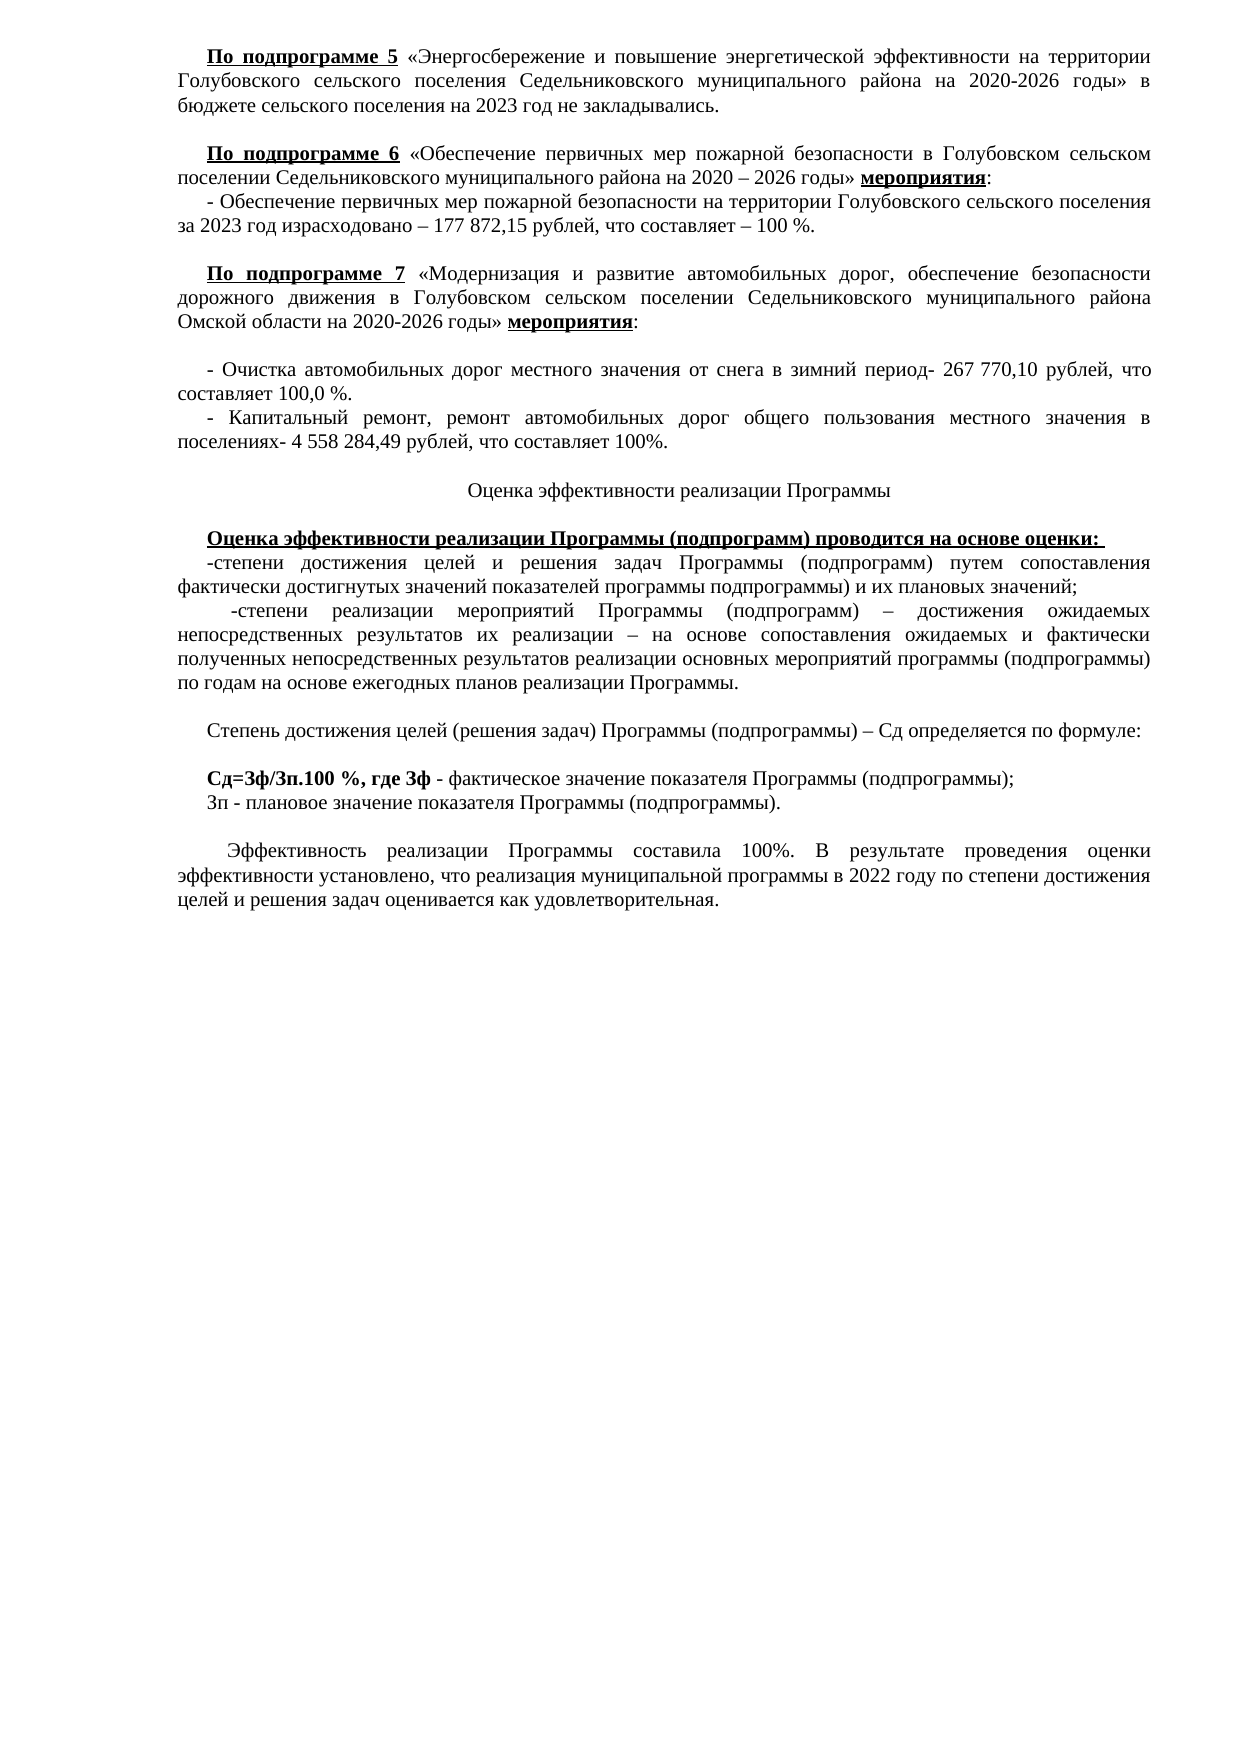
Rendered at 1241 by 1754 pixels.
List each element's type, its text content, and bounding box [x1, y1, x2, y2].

text -степени достижения целей и решения задач Программы (подпрограмм) путем сопоставления фактически достигнутых значений показателей программы подпрограммы) и их плановых значений; [177, 550, 1152, 598]
text - Очистка автомобильных дорог местного значения от снега в зимний период- 267 770,10 рублей, что составляет 100,0 %. [177, 357, 1152, 405]
text - Обеспечение первичных мер пожарной безопасности на территории Голубовского сельского поселения за 2023 год израсходовано – 177 872,15 рублей, что составляет – 100 %. [177, 189, 1152, 237]
text Эффективность реализации Программы составила 100%. В результате проведения оценки эффективности установлено, что реализация муниципальной программы в 2022 году по степени достижения целей и решения задач оценивается как удовлетворительная. [177, 838, 1152, 911]
text Зп - плановое значение показателя Программы (подпрограммы). [177, 790, 1152, 814]
text По подпрограмме 7 «Модернизация и развитие автомобильных дорог, обеспечение безопасности дорожного движения в Голубовском сельском поселении Седельниковского муниципального района Омской области на 2020-2026 годы» мероприятия: [177, 261, 1152, 333]
text Сд=Зф/Зп.100 %, где Зф - фактическое значение показателя Программы (подпрограммы); [177, 766, 1152, 790]
text Оценка эффективности реализации Программы [177, 477, 1152, 502]
text - Капитальный ремонт, ремонт автомобильных дорог общего пользования местного значения в поселениях- 4 558 284,49 рублей, что составляет 100%. [177, 405, 1152, 453]
text Степень достижения целей (решения задач) Программы (подпрограммы) – Сд определяется по формуле: [177, 718, 1152, 742]
text -степени реализации мероприятий Программы (подпрограмм) – достижения ожидаемых непосредственных результатов их реализации – на основе сопоставления ожидаемых и фактически полученных непосредственных результатов реализации основных мероприятий программы (подпрограммы) по годам на основе ежегодных планов реализации Программы. [177, 598, 1152, 694]
text По подпрограмме 5 «Энергосбережение и повышение энергетической эффективности на территории Голубовского сельского поселения Седельниковского муниципального района на 2020-2026 годы» в бюджете сельского поселения на 2023 год не закладывались. [177, 44, 1152, 117]
text Оценка эффективности реализации Программы (подпрограмм) проводится на основе оценки: [177, 526, 1152, 550]
text По подпрограмме 6 «Обеспечение первичных мер пожарной безопасности в Голубовском сельском поселении Седельниковского муниципального района на 2020 – 2026 годы» мероприятия: [177, 141, 1152, 189]
